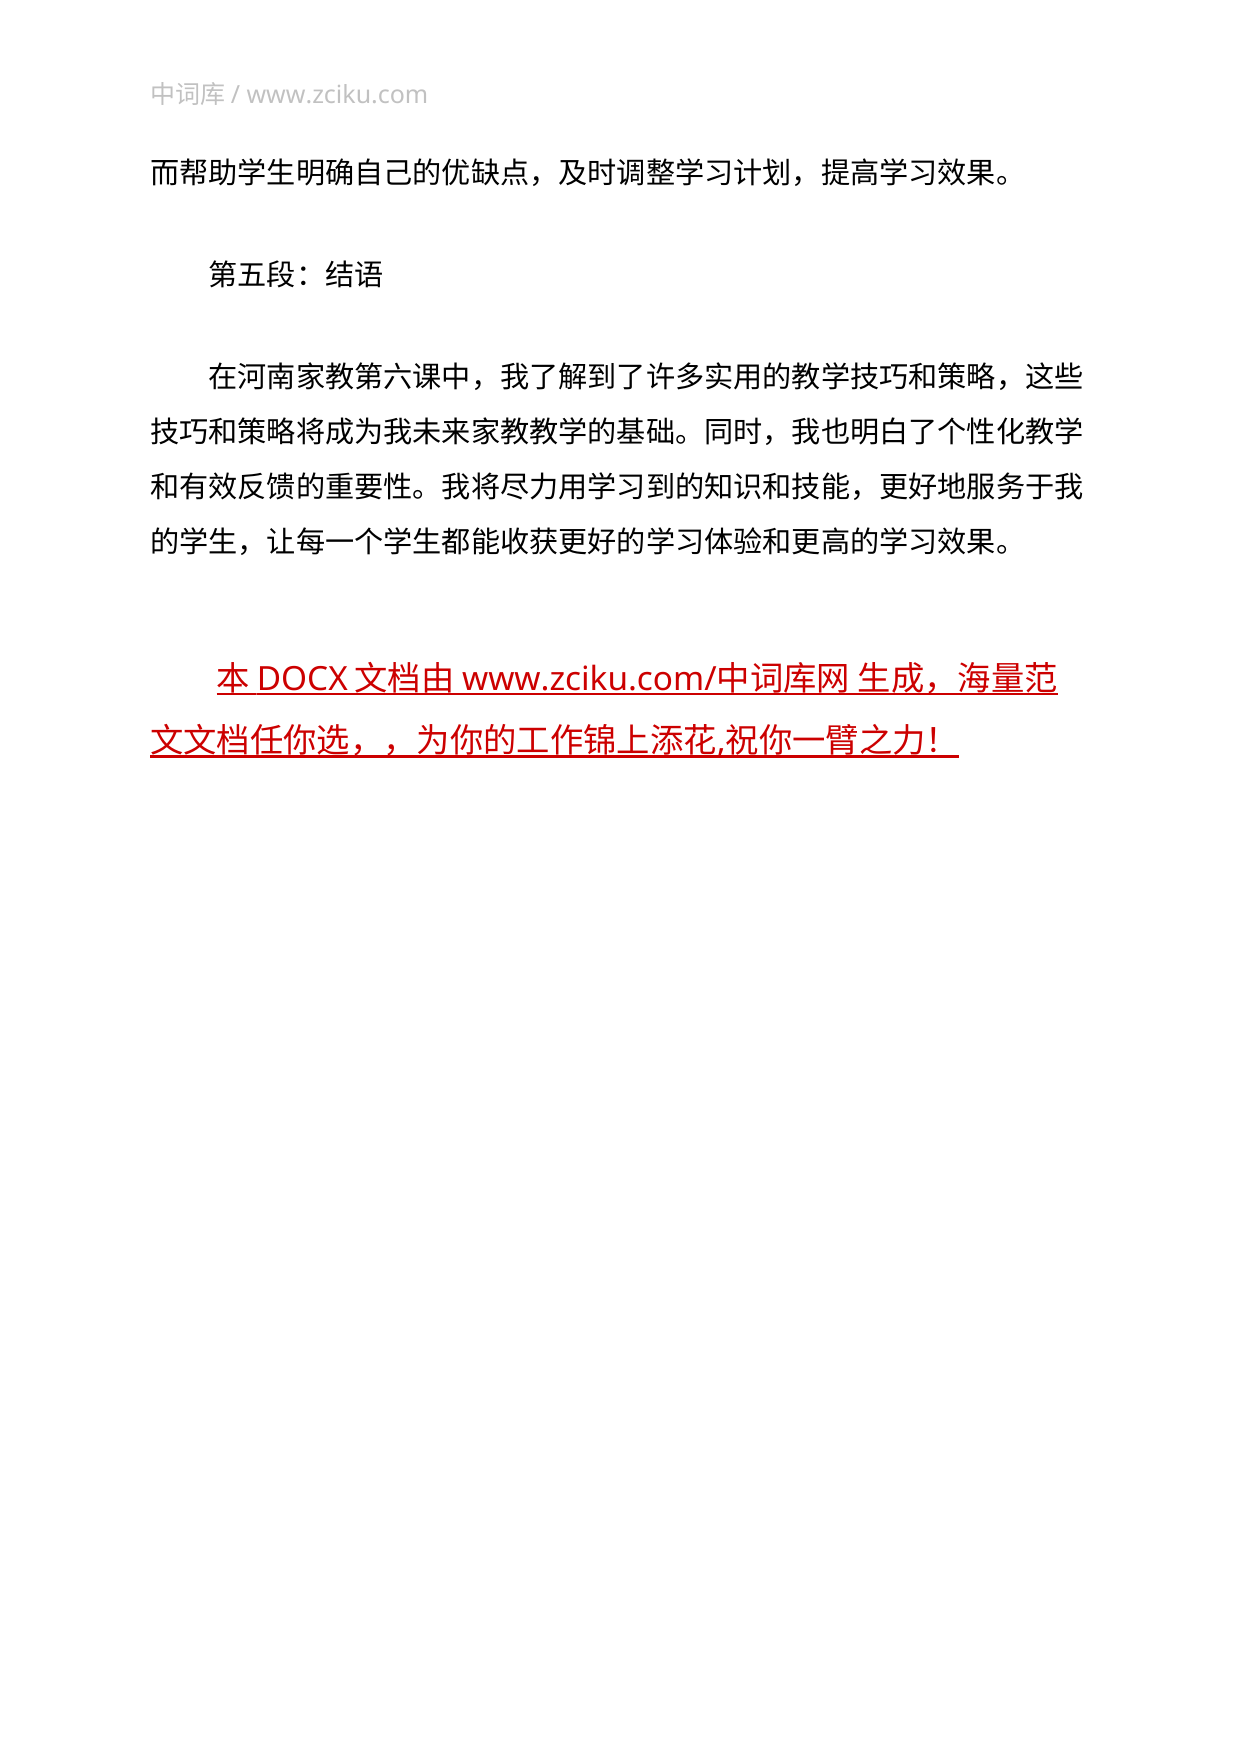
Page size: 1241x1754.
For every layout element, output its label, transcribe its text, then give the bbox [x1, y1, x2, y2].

text 在河南家教第六课中，我了解到了许多实用的教学技巧和策略，这些技巧和策略将成为我未来家教教学的基础。同时，我也明白了个性化教学和有效反馈的重要性。我将尽力用学习到的知识和技能，更好地服务于我的学生，让每一个学生都能收获更好的学习体验和更高的学习效果。 [150, 353, 1090, 561]
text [150, 150, 1090, 192]
text 本DOCX文档由 www.zciku.com/中词库网 生成，海量范文文档任你选，，为你的工作锦上添花,祝你一臂之力！ [150, 651, 1090, 762]
text 第五段：结语 [150, 252, 1090, 294]
